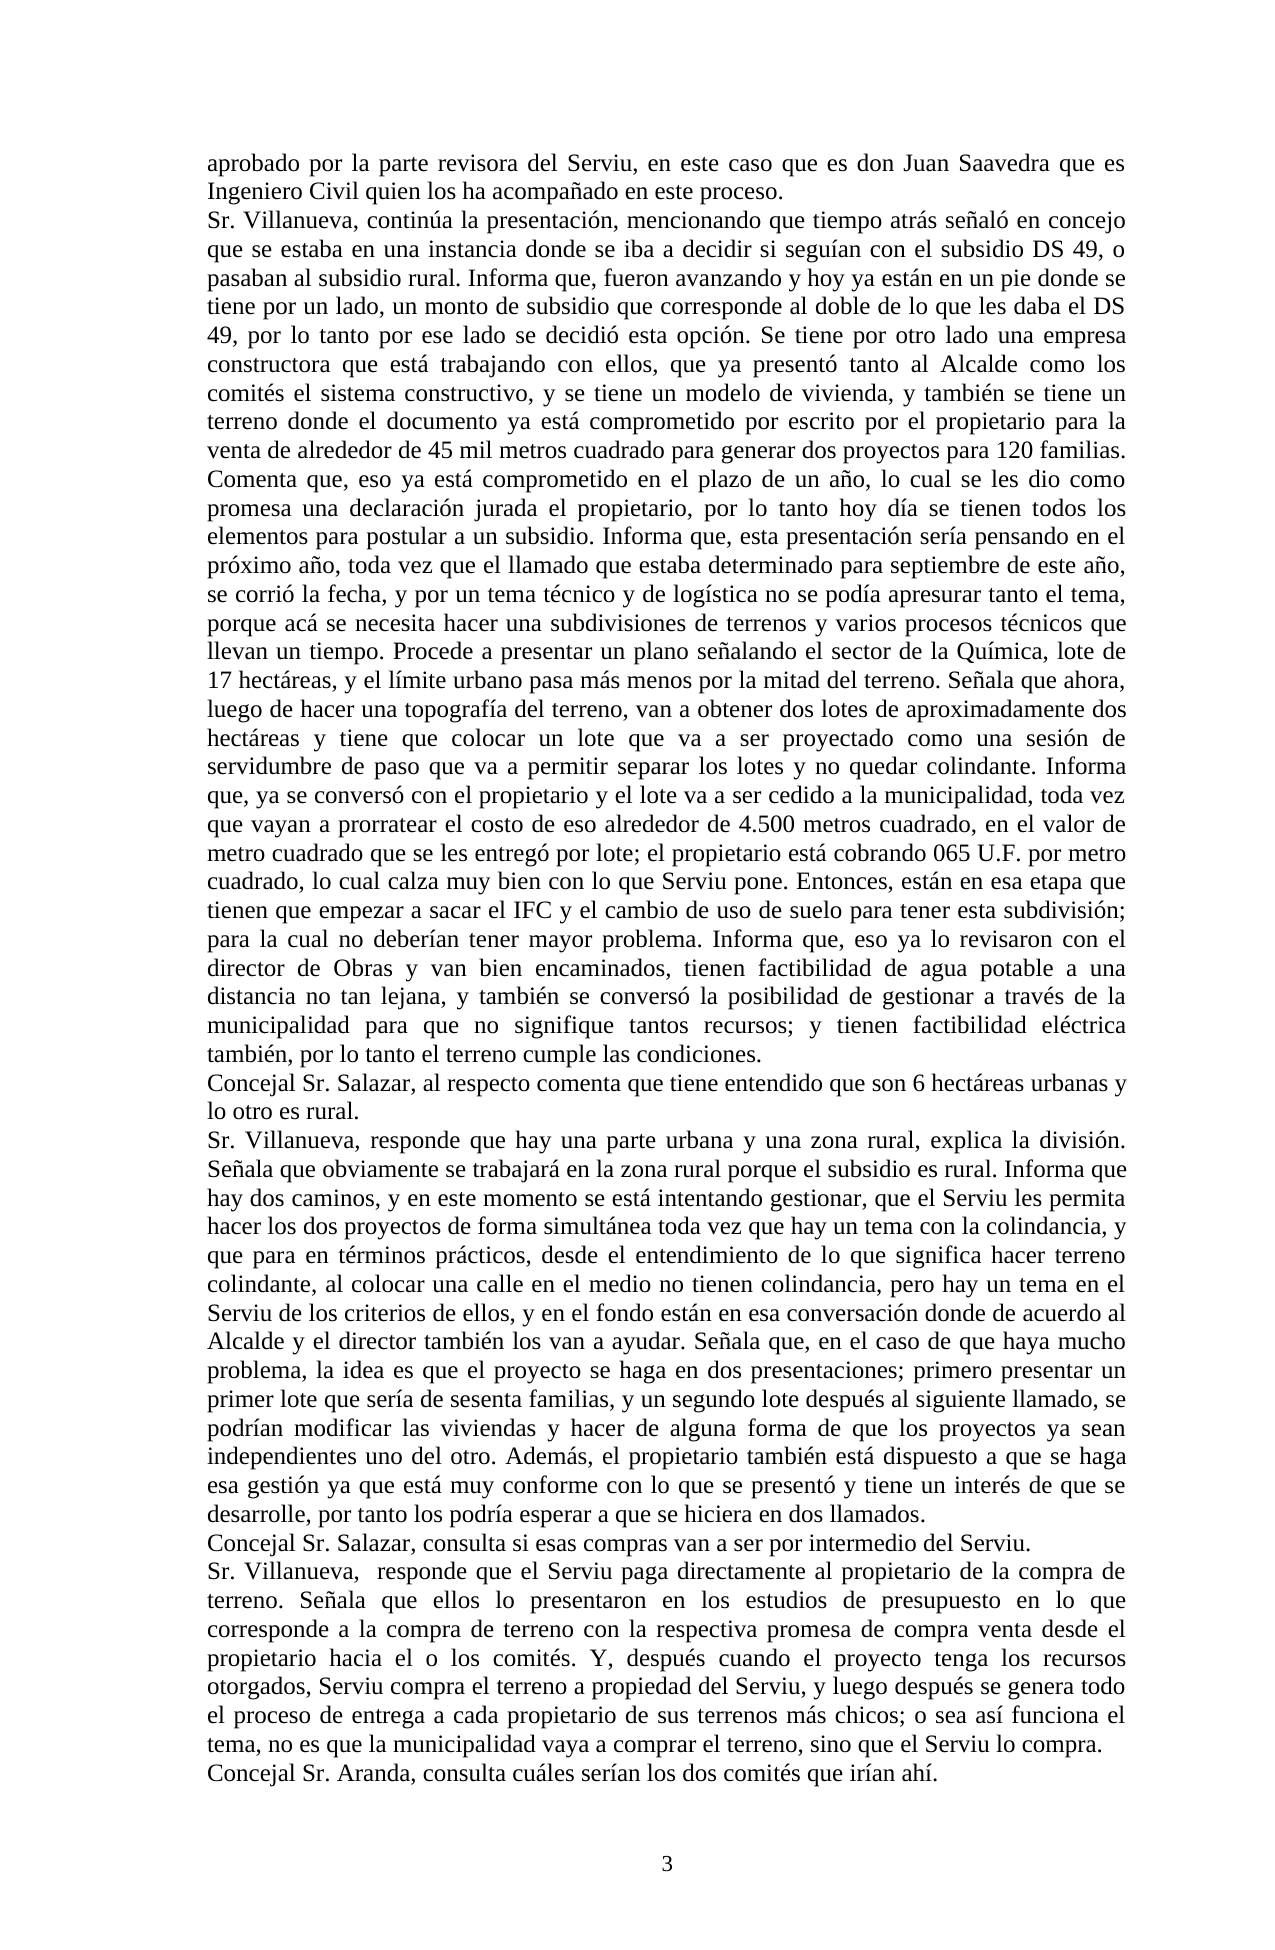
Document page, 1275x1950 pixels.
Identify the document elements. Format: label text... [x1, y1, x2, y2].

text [207, 148, 1127, 205]
text Concejal Sr. Salazar, al respecto comenta que tiene entendido que son 6 hectáreas urbanas y lo otro es rural. [207, 1068, 1127, 1125]
text Concejal Sr. Aranda, consulta cuáles serían los dos comités que irían ahí. [207, 1758, 1127, 1786]
text Sr. Villanueva, responde que hay una parte urbana y una zona rural, explica la división. Señala que obviamente se trabajará en la zona rural porque el subsidio es rural. Informa que hay dos caminos, y en este momento se está intentando gestionar, que el Serviu les permita hacer los dos proyectos de forma simultánea toda vez que hay un tema con la colindancia, y que para en términos prácticos, desde el entendimiento de lo que significa hacer terreno colindante, al colocar una calle en el medio no tienen colindancia, pero hay un tema en el Serviu de los criterios de ellos, y en el fondo están en esa conversación donde de acuerdo al Alcalde y el director también los van a ayudar. Señala que, en el caso de que haya mucho problema, la idea es que el proyecto se haga en dos presentaciones; primero presentar un primer lote que sería de sesenta familias, y un segundo lote después al siguiente llamado, se podrían modificar las viviendas y hacer de alguna forma de que los proyectos ya sean independientes uno del otro. Además, el propietario también está dispuesto a que se haga esa gestión ya que está muy conforme con lo que se presentó y tiene un interés de que se desarrolle, por tanto los podría esperar a que se hiciera en dos llamados. [207, 1125, 1127, 1528]
text Sr. Villanueva, continúa la presentación, mencionando que tiempo atrás señaló en concejo que se estaba en una instancia donde se iba a decidir si seguían con el subsidio DS 49, o pasaban al subsidio rural. Informa que, fueron avanzando y hoy ya están en un pie donde se tiene por un lado, un monto de subsidio que corresponde al doble de lo que les daba el DS 49, por lo tanto por ese lado se decidió esta opción. Se tiene por otro lado una empresa constructora que está trabajando con ellos, que ya presentó tanto al Alcalde como los comités el sistema constructivo, y se tiene un modelo de vivienda, y también se tiene un terreno donde el documento ya está comprometido por escrito por el propietario para la venta de alrededor de 45 mil metros cuadrado para generar dos proyectos para 120 familias. Comenta que, eso ya está comprometido en el plazo de un año, lo cual se les dio como promesa una declaración jurada el propietario, por lo tanto hoy día se tienen todos los elementos para postular a un subsidio. Informa que, esta presentación sería pensando en el próximo año, toda vez que el llamado que estaba determinado para septiembre de este año, se corrió la fecha, y por un tema técnico y de logística no se podía apresurar tanto el tema, porque acá se necesita hacer una subdivisiones de terrenos y varios procesos técnicos que llevan un tiempo. Procede a presentar un plano señalando el sector de la Química, lote de 17 hectáreas, y el límite urbano pasa más menos por la mitad del terreno. Señala que ahora, luego de hacer una topografía del terreno, van a obtener dos lotes de aproximadamente dos hectáreas y tiene que colocar un lote que va a ser proyectado como una sesión de servidumbre de paso que va a permitir separar los lotes y no quedar colindante. Informa que, ya se conversó con el propietario y el lote va a ser cedido a la municipalidad, toda vez que vayan a prorratear el costo de eso alrededor de 4.500 metros cuadrado, en el valor de metro cuadrado que se les entregó por lote; el propietario está cobrando 065 U.F. por metro cuadrado, lo cual calza muy bien con lo que Serviu pone. Entonces, están en esa etapa que tienen que empezar a sacar el IFC y el cambio de uso de suelo para tener esta subdivisión; para la cual no deberían tener mayor problema. Informa que, eso ya lo revisaron con el director de Obras y van bien encaminados, tienen factibilidad de agua potable a una distancia no tan lejana, y también se conversó la posibilidad de gestionar a través de la municipalidad para que no signifique tantos recursos; y tienen factibilidad eléctrica también, por lo tanto el terreno cumple las condiciones. [207, 205, 1127, 1068]
text Sr. Villanueva, responde que el Serviu paga directamente al propietario de la compra de terreno. Señala que ellos lo presentaron en los estudios de presupuesto en lo que corresponde a la compra de terreno con la respectiva promesa de compra venta desde el propietario hacia el o los comités. Y, después cuando el proyecto tenga los recursos otorgados, Serviu compra el terreno a propiedad del Serviu, y luego después se genera todo el proceso de entrega a cada propietario de sus terrenos más chicos; o sea así funciona el tema, no es que la municipalidad vaya a comprar el terreno, sino que el Serviu lo compra. [207, 1556, 1127, 1758]
text Concejal Sr. Salazar, consulta si esas compras van a ser por intermedio del Serviu. [207, 1528, 1127, 1556]
